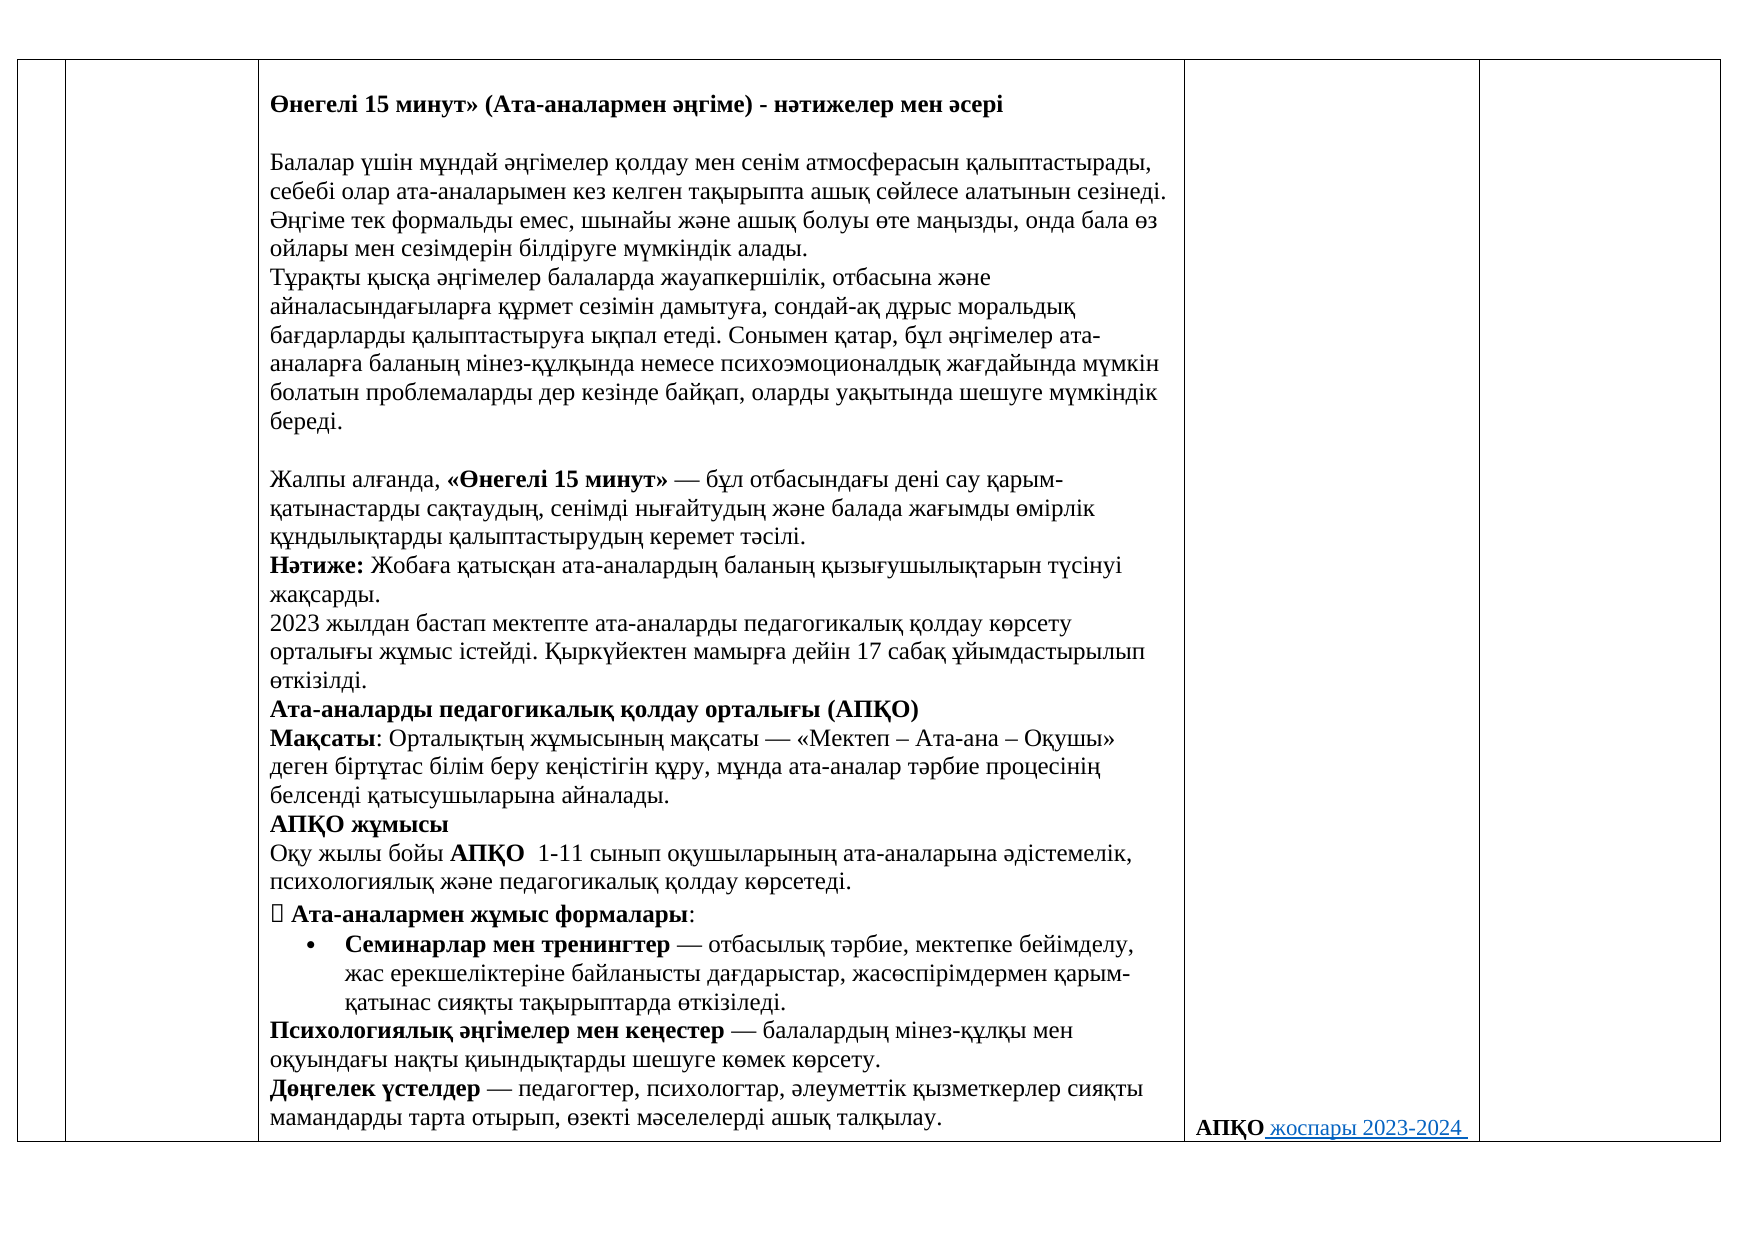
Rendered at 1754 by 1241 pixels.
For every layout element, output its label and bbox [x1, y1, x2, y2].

table_cell [1480, 60, 1720, 1141]
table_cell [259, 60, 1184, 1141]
table_cell [66, 60, 258, 1141]
table_cell [18, 60, 65, 1141]
table_cell [1185, 60, 1479, 1141]
